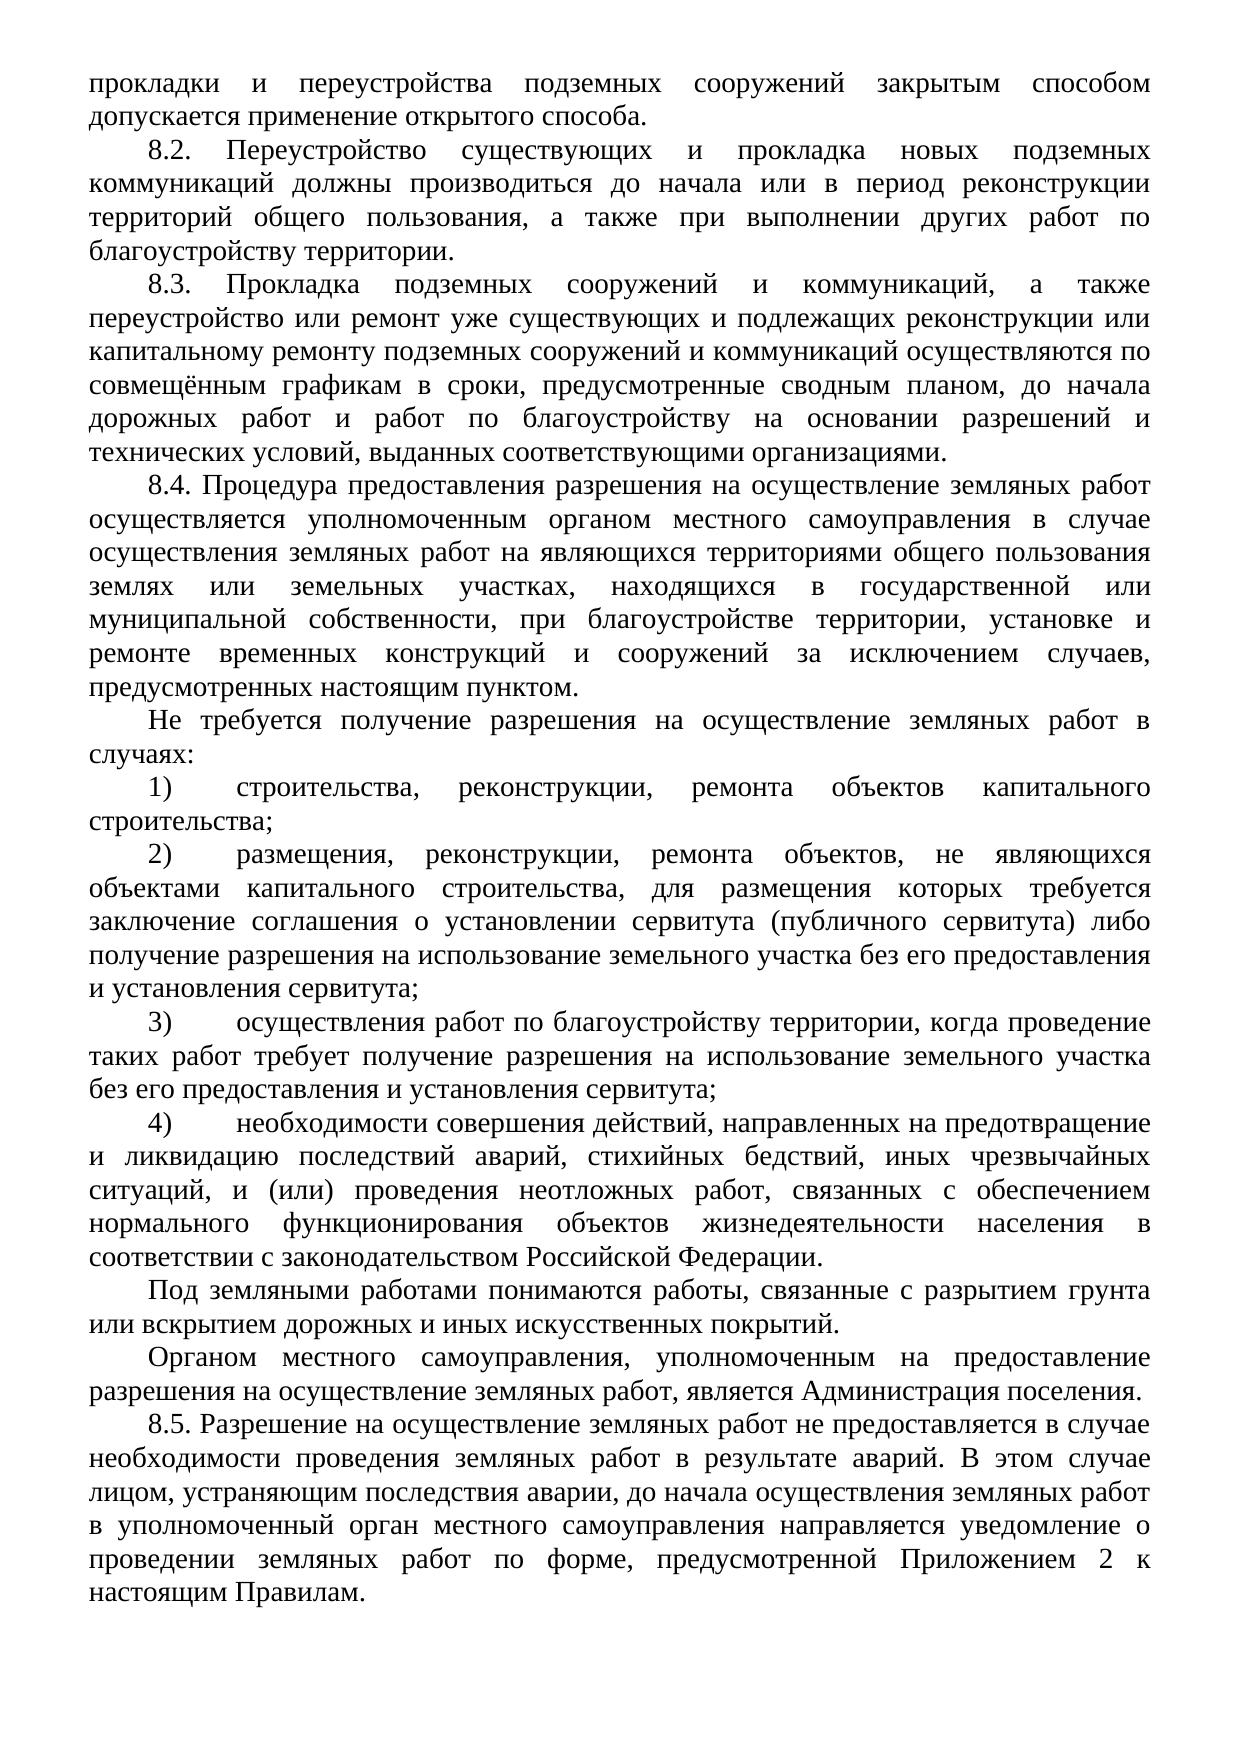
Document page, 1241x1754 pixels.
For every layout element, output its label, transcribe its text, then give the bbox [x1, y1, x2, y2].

text 8.3. Прокладка подземных сооружений и коммуникаций, а также переустройство или ремонт уже существующих и подлежащих реконструкции или капитальному ремонту подземных сооружений и коммуникаций осуществляются по совмещённым графикам в сроки, предусмотренные сводным планом, до начала дорожных работ и работ по благоустройству на основании разрешений и технических условий, выданных соответствующими организациями. [89, 266, 1152, 467]
text 8.4. Процедура предоставления разрешения на осуществление земляных работ осуществляется уполномоченным органом местного самоуправления в случае осуществления земляных работ на являющихся территориями общего пользования землях или земельных участках, находящихся в государственной или муниципальной собственности, при благоустройстве территории, установке и ремонте временных конструкций и сооружений за исключением случаев, предусмотренных настоящим пунктом. [89, 467, 1152, 702]
text Под земляными работами понимаются работы, связанные с разрытием грунта или вскрытием дорожных и иных искусственных покрытий. [89, 1272, 1152, 1339]
text Не требуется получение разрешения на осуществление земляных работ в случаях: [89, 702, 1152, 769]
text 8.2. Переустройство существующих и прокладка новых подземных коммуникаций должны производиться до начала или в период реконструкции территорий общего пользования, а также при выполнении других работ по благоустройству территории. [89, 132, 1152, 266]
text Органом местного самоуправления, уполномоченным на предоставление разрешения на осуществление земляных работ, является Администрация поселения. [89, 1339, 1152, 1407]
text 1) строительства, реконструкции, ремонта объектов капитального строительства; [89, 769, 1152, 836]
text 3) осуществления работ по благоустройству территории, когда проведение таких работ требует получение разрешения на использование земельного участка без его предоставления и установления сервитута; [89, 1004, 1152, 1105]
text 2) размещения, реконструкции, ремонта объектов, не являющихся объектами капитального строительства, для размещения которых требуется заключение соглашения о установлении сервитута (публичного сервитута) либо получение разрешения на использование земельного участка без его предоставления и установления сервитута; [89, 836, 1152, 1004]
text 4) необходимости совершения действий, направленных на предотвращение и ликвидацию последствий аварий, стихийных бедствий, иных чрезвычайных ситуаций, и (или) проведения неотложных работ, связанных с обеспечением нормального функционирования объектов жизнедеятельности населения в соответствии с законодательством Российской Федерации. [89, 1105, 1152, 1272]
